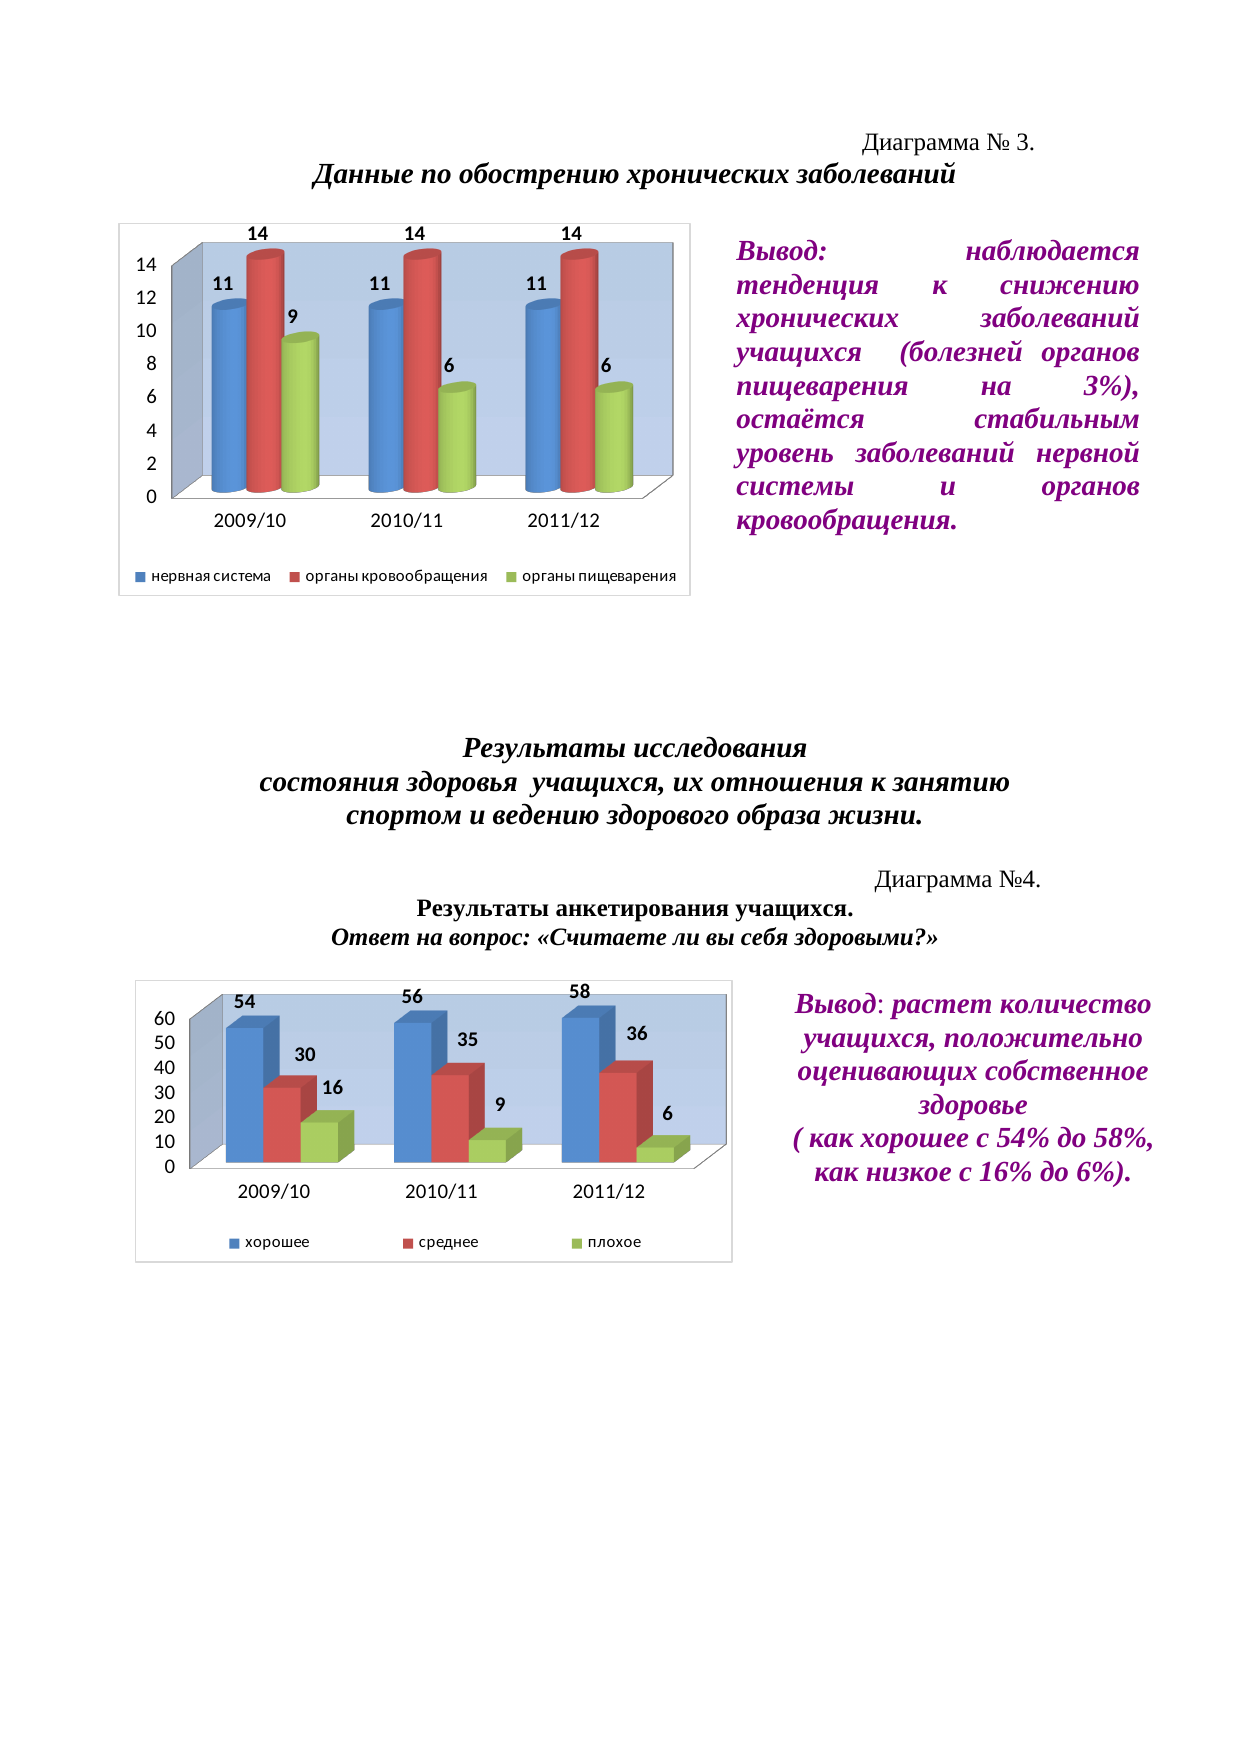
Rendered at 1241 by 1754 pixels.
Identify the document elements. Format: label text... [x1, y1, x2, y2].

text Диаграмма № 3. [118, 127, 1152, 156]
text Результаты исследования [118, 730, 1152, 764]
text Диаграмма №4. [118, 864, 1152, 893]
text Ответ на вопрос: «Считаете ли вы себя здоровыми?» [118, 922, 1152, 951]
text состояния здоровья учащихся, их отношения к занятию [118, 764, 1152, 797]
text Результаты анкетирования учащихся. [118, 893, 1152, 922]
text Диаграмма №5 [118, 979, 1152, 1291]
text спортом и ведению здорового образа жизни. [118, 797, 1152, 831]
text Данные по обострению хронических заболеваний [118, 156, 1152, 189]
